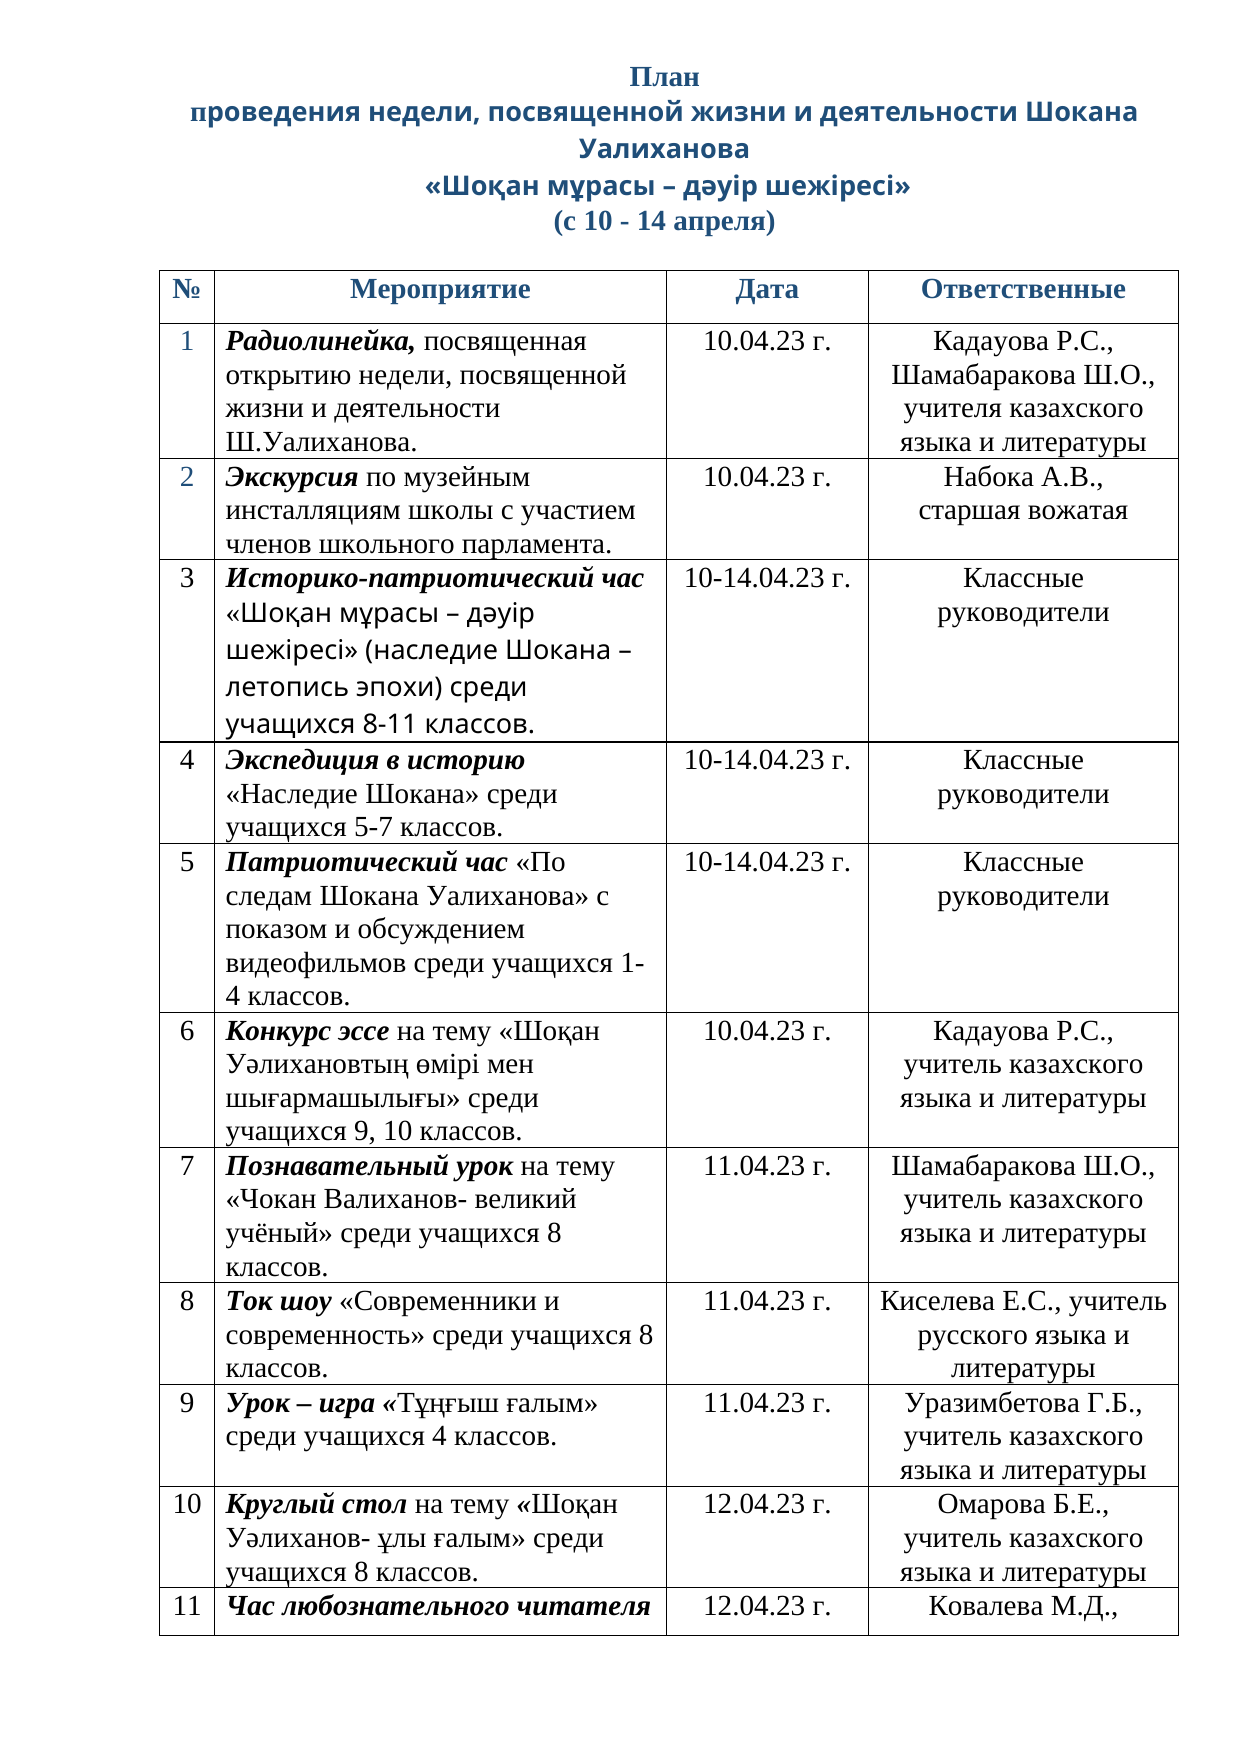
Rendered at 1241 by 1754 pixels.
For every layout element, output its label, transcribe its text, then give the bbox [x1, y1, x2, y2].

table_cell Познавательный урок на тему «Чокан Валиханов- великий учёный» среди учащихся 8 классов. [215, 1148, 666, 1282]
table_cell Классные руководители [869, 844, 1178, 1012]
table_cell 8 [160, 1283, 214, 1384]
table_cell 11.04.23 г. [667, 1385, 868, 1486]
table_cell 12.04.23 г. [667, 1487, 868, 1587]
table_cell 11 [160, 1588, 214, 1635]
table_cell Конкурс эссе на тему «Шоқан Уəлихановтың өмірі мен шығармашылығы» среди учащихся 9, 10 классов. [215, 1013, 666, 1147]
table_cell 11.04.23 г. [667, 1283, 868, 1384]
table_cell 1 [160, 324, 214, 458]
table_cell Кадауова Р.С., Шамабаракова Ш.О., учителя казахского языка и литературы [869, 324, 1178, 458]
table_cell Омарова Б.Е., учитель казахского языка и литературы [869, 1487, 1178, 1587]
table_cell Историко-патриотический час «Шоқан мұрасы – дәуір шежіресі» (наследие Шокана – летопись эпохи) среди учащихся 8-11 классов. [215, 560, 666, 741]
table_header Дата [667, 271, 868, 322]
table_cell Экспедиция в историю «Наследие Шокана» среди учащихся 5-7 классов. [215, 743, 666, 843]
table_cell 12.04.23 г. [667, 1588, 868, 1635]
table_cell 9 [160, 1385, 214, 1486]
table_cell 6 [160, 1013, 214, 1147]
table_cell 10 [160, 1487, 214, 1587]
table_cell 10.04.23 г. [667, 324, 868, 458]
table_cell 10-14.04.23 г. [667, 743, 868, 843]
text проведения недели, посвященной жизни и деятельности Шокана Уалиханова [177, 93, 1152, 166]
table_cell Круглый стол на тему «Шоқан Уəлиханов- ұлы ғалым» среди учащихся 8 классов. [215, 1487, 666, 1587]
table_cell 11.04.23 г. [667, 1148, 868, 1282]
table_cell Киселева Е.С., учитель русского языка и литературы [869, 1283, 1178, 1384]
table_cell 10.04.23 г. [667, 459, 868, 559]
text План [177, 59, 1152, 93]
table_cell 2 [160, 459, 214, 559]
text «Шоқан мұрасы – дәуір шежіресі» [177, 166, 1152, 203]
table_cell 10-14.04.23 г. [667, 560, 868, 741]
table_cell Классные руководители [869, 743, 1178, 843]
table_cell Классные руководители [869, 560, 1178, 741]
table_cell Урок – игра «Тұңғыш ғалым» среди учащихся 4 классов. [215, 1385, 666, 1486]
table_cell 10.04.23 г. [667, 1013, 868, 1147]
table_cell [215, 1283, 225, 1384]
table_cell Уразимбетова Г.Б., учитель казахского языка и литературы [869, 1385, 1178, 1486]
table_cell Ток шоу «Современники и современность» среди учащихся 8 классов. [328, 1283, 666, 1384]
text (с 10 - 14 апреля) [177, 203, 1152, 237]
table_cell Патриотический час «По следам Шокана Уалиханова» с показом и обсуждением видеофильмов среди учащихся 1-4 классов. [215, 844, 666, 1012]
table_cell Экскурсия по музейным инсталляциям школы с участием членов школьного парламента. [215, 459, 666, 559]
table_cell Набока А.В., старшая вожатая [869, 459, 1178, 559]
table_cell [869, 1588, 1178, 1635]
table_cell Шамабаракова Ш.О., учитель казахского языка и литературы [869, 1148, 1178, 1282]
table_header Ответственные [869, 271, 1178, 322]
table_cell 10-14.04.23 г. [667, 844, 868, 1012]
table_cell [215, 1588, 666, 1635]
table_cell 4 [160, 743, 214, 843]
table_cell Кадауова Р.С., учитель казахского языка и литературы [869, 1013, 1178, 1147]
table_cell 3 [160, 560, 214, 741]
table_cell 5 [160, 844, 214, 1012]
table_header № [160, 271, 214, 322]
table_cell Радиолинейка, посвященная открытию недели, посвященной жизни и деятельности Ш.Уалиханова. [215, 324, 666, 458]
table_cell 7 [160, 1148, 214, 1282]
table_header Мероприятие [215, 271, 666, 322]
